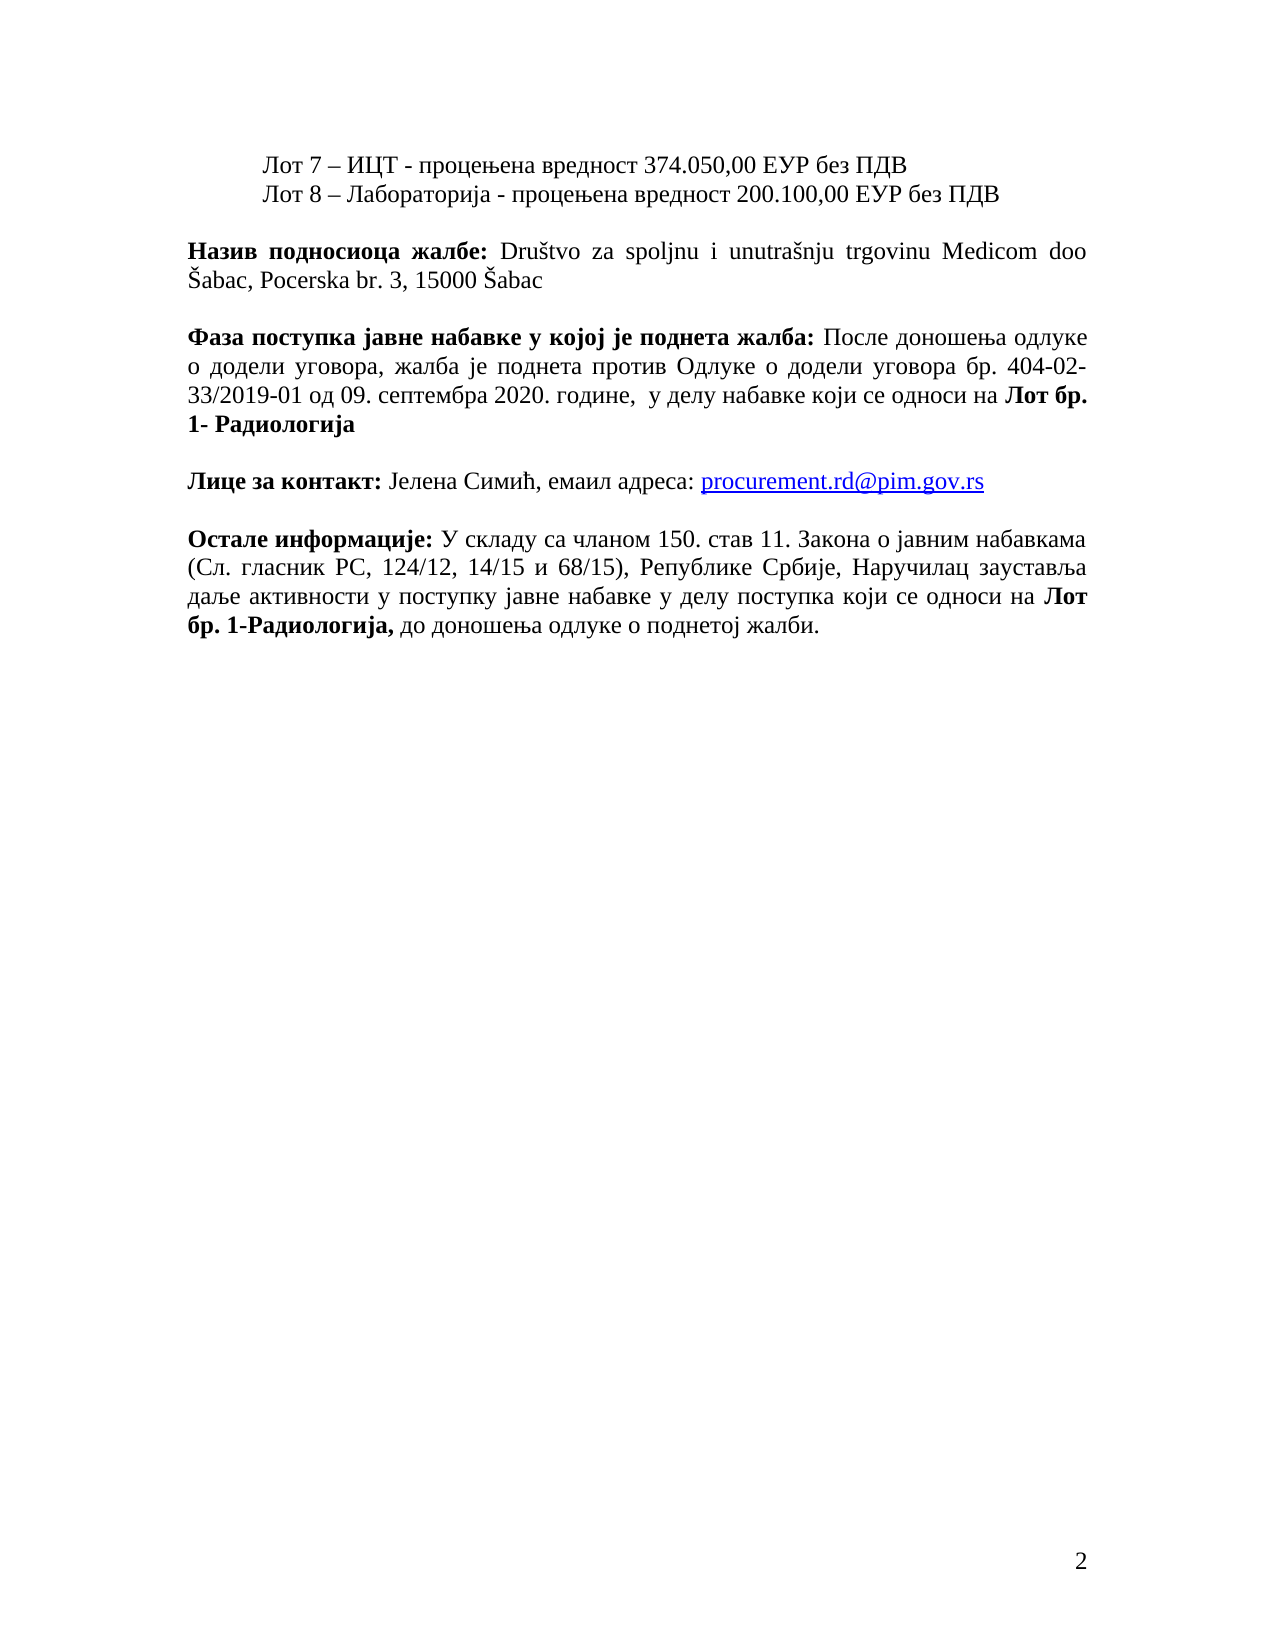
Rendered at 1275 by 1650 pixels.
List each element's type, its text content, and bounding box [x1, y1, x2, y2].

text Фаза поступка јавне набавке у којој је поднета жалба: После доношења одлуке о додели уговора, жалба је поднета против Одлуке о додели уговора бр. 404-02-33/2019-01 од 09. септембра 2020. године, у делу набавке који се односи на Лот бр. 1- Радиологија [187, 322, 1087, 437]
text Лице за контакт: Јелена Симић, емаил адреса: procurement.rd@pim.gov.rs [187, 466, 1087, 495]
text Остале информације: У складу са чланом 150. став 11. Закона о јавним набавкама (Сл. гласник РС, 124/12, 14/15 и 68/15), Републике Србије, Наручилац зауставља даље активности у поступку јавне набавке у делу поступка који се односи на Лот бр. 1-Радиологија, до доношења одлуке о поднетој жалби. [187, 524, 1087, 639]
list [262, 150, 1087, 207]
text Назив подносиоца жалбе: Društvo za spoljnu i unutrašnju trgovinu Medicom doo Šabac, Pocerska br. 3, 15000 Šabac [187, 236, 1087, 294]
